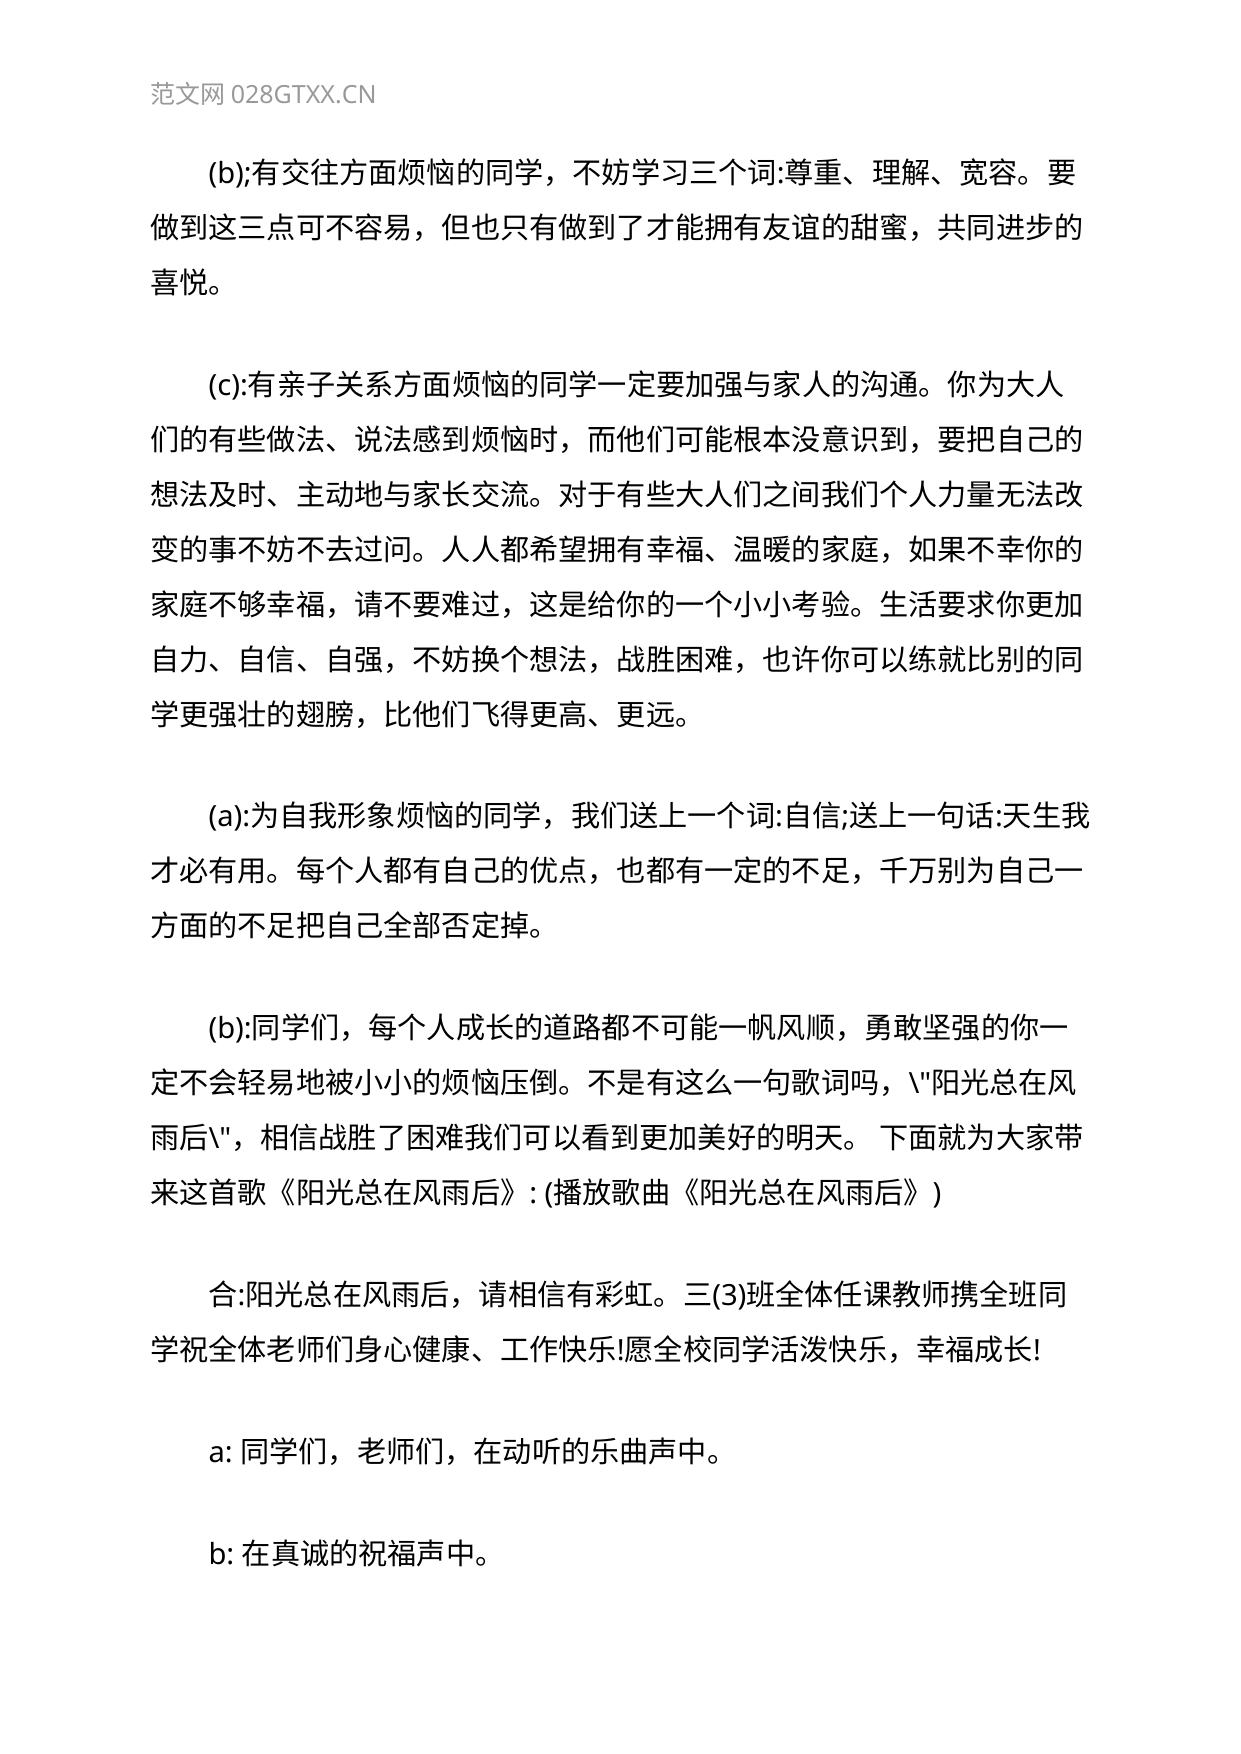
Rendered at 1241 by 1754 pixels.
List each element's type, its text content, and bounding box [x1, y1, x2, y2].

text 合:阳光总在风雨后，请相信有彩虹。三(3)班全体任课教师携全班同学祝全体老师们身心健康、工作快乐!愿全校同学活泼快乐，幸福成长! [150, 1272, 1090, 1369]
text (a):为自我形象烦恼的同学，我们送上一个词:自信;送上一句话:天生我才必有用。每个人都有自己的优点，也都有一定的不足，千万别为自己一方面的不足把自己全部否定掉。 [150, 793, 1090, 945]
text (c):有亲子关系方面烦恼的同学一定要加强与家人的沟通。你为大人们的有些做法、说法感到烦恼时，而他们可能根本没意识到，要把自己的想法及时、主动地与家长交流。对于有些大人们之间我们个人力量无法改变的事不妨不去过问。人人都希望拥有幸福、温暖的家庭，如果不幸你的家庭不够幸福，请不要难过，这是给你的一个小小考验。生活要求你更加自力、自信、自强，不妨换个想法，战胜困难，也许你可以练就比别的同学更强壮的翅膀，比他们飞得更高、更远。 [150, 362, 1090, 733]
text (b);有交往方面烦恼的同学，不妨学习三个词:尊重、理解、宽容。要做到这三点可不容易，但也只有做到了才能拥有友谊的甜蜜，共同进步的喜悦。 [150, 150, 1090, 302]
text b: 在真诚的祝福声中。 [150, 1531, 1090, 1573]
text (b):同学们，每个人成长的道路都不可能一帆风顺，勇敢坚强的你一定不会轻易地被小小的烦恼压倒。不是有这么一句歌词吗，\"阳光总在风雨后\"，相信战胜了困难我们可以看到更加美好的明天。 下面就为大家带来这首歌《阳光总在风雨后》: (播放歌曲《阳光总在风雨后》) [150, 1004, 1090, 1212]
text a: 同学们，老师们，在动听的乐曲声中。 [150, 1428, 1090, 1471]
